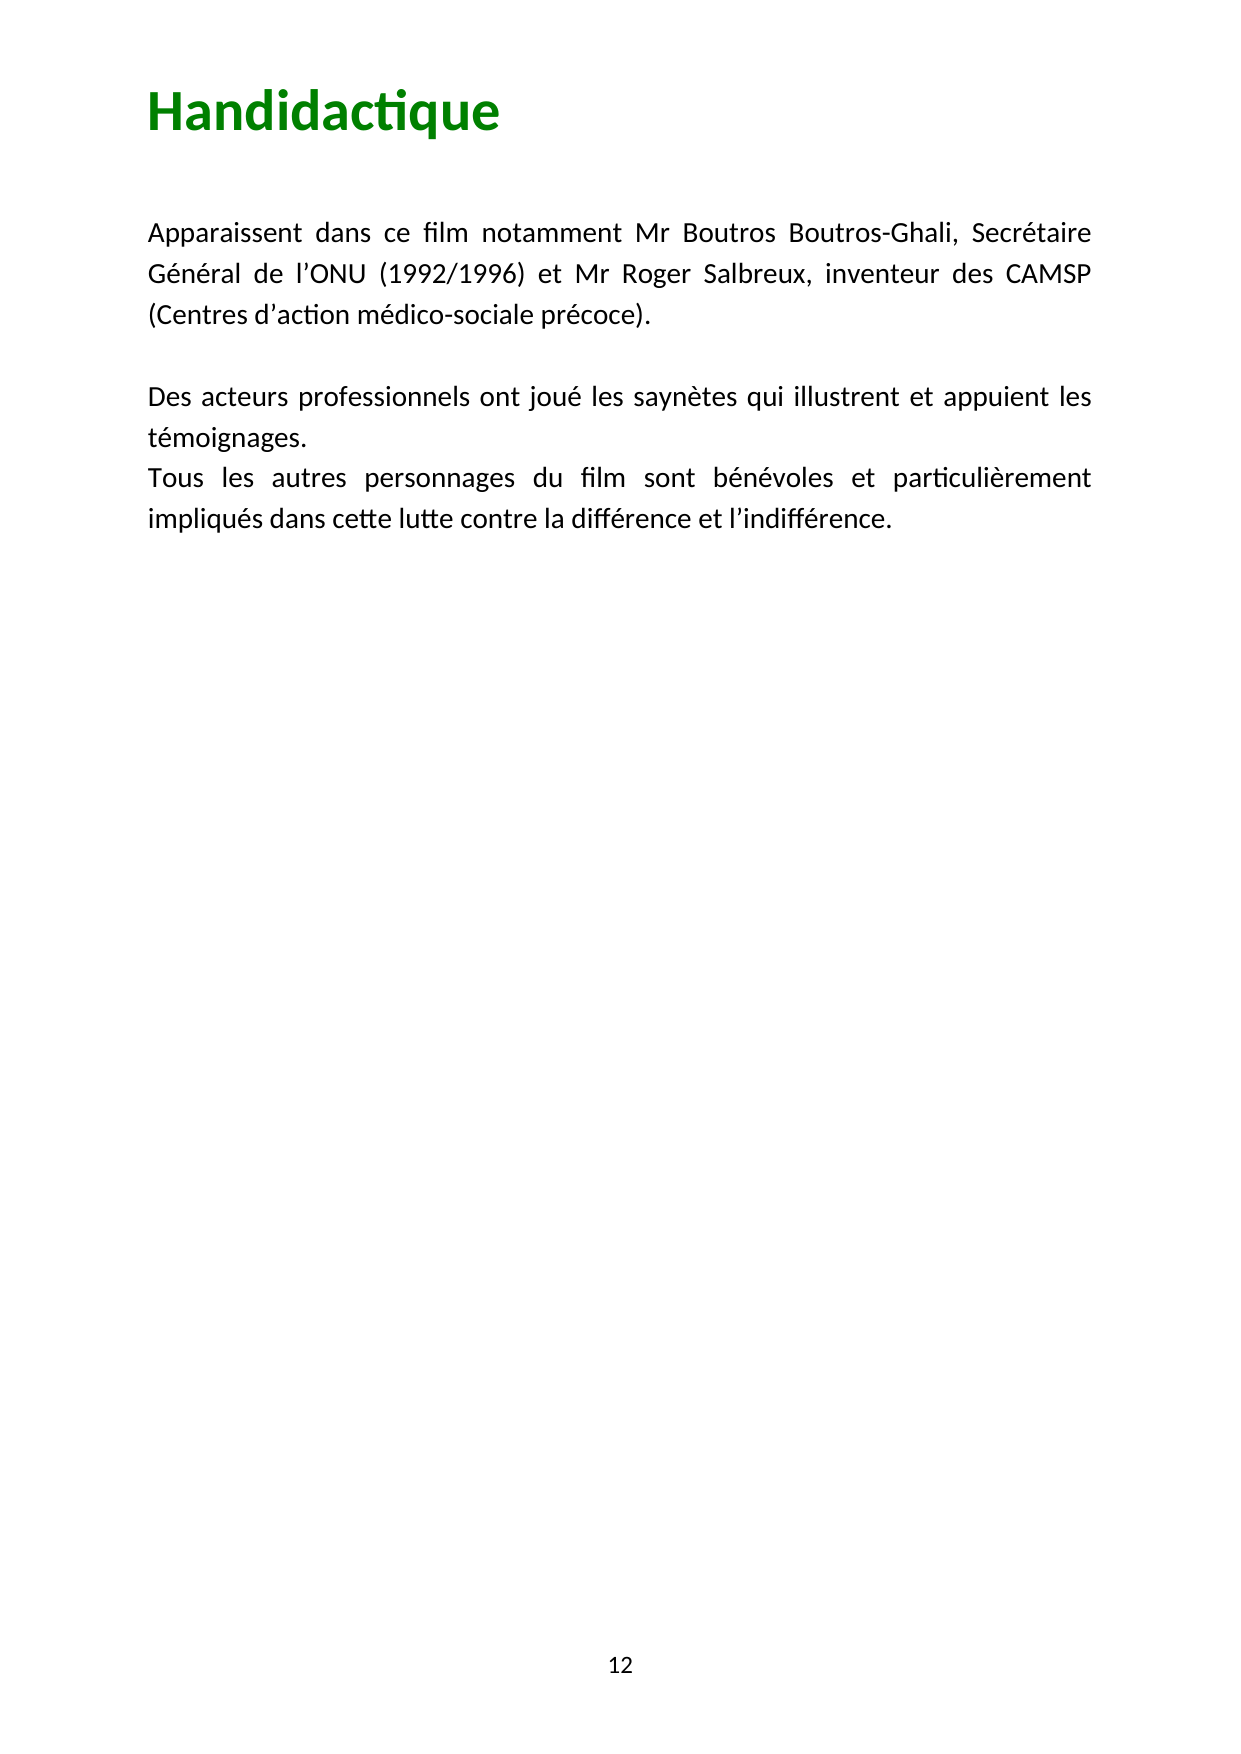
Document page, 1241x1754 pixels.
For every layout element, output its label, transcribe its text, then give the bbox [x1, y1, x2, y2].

text Des acteurs professionnels ont joué les saynètes qui illustrent et appuient les témoignages. [148, 378, 1093, 454]
text Tous les autres personnages du film sont bénévoles et particulièrement impliqués dans cette lutte contre la différence et l’indifférence. [148, 459, 1093, 536]
text Apparaissent dans ce film notamment Mr Boutros Boutros-Ghali, Secrétaire Général de l’ONU (1992/1996) et Mr Roger Salbreux, inventeur des CAMSP (Centres d’action médico-sociale précoce). [148, 214, 1093, 331]
